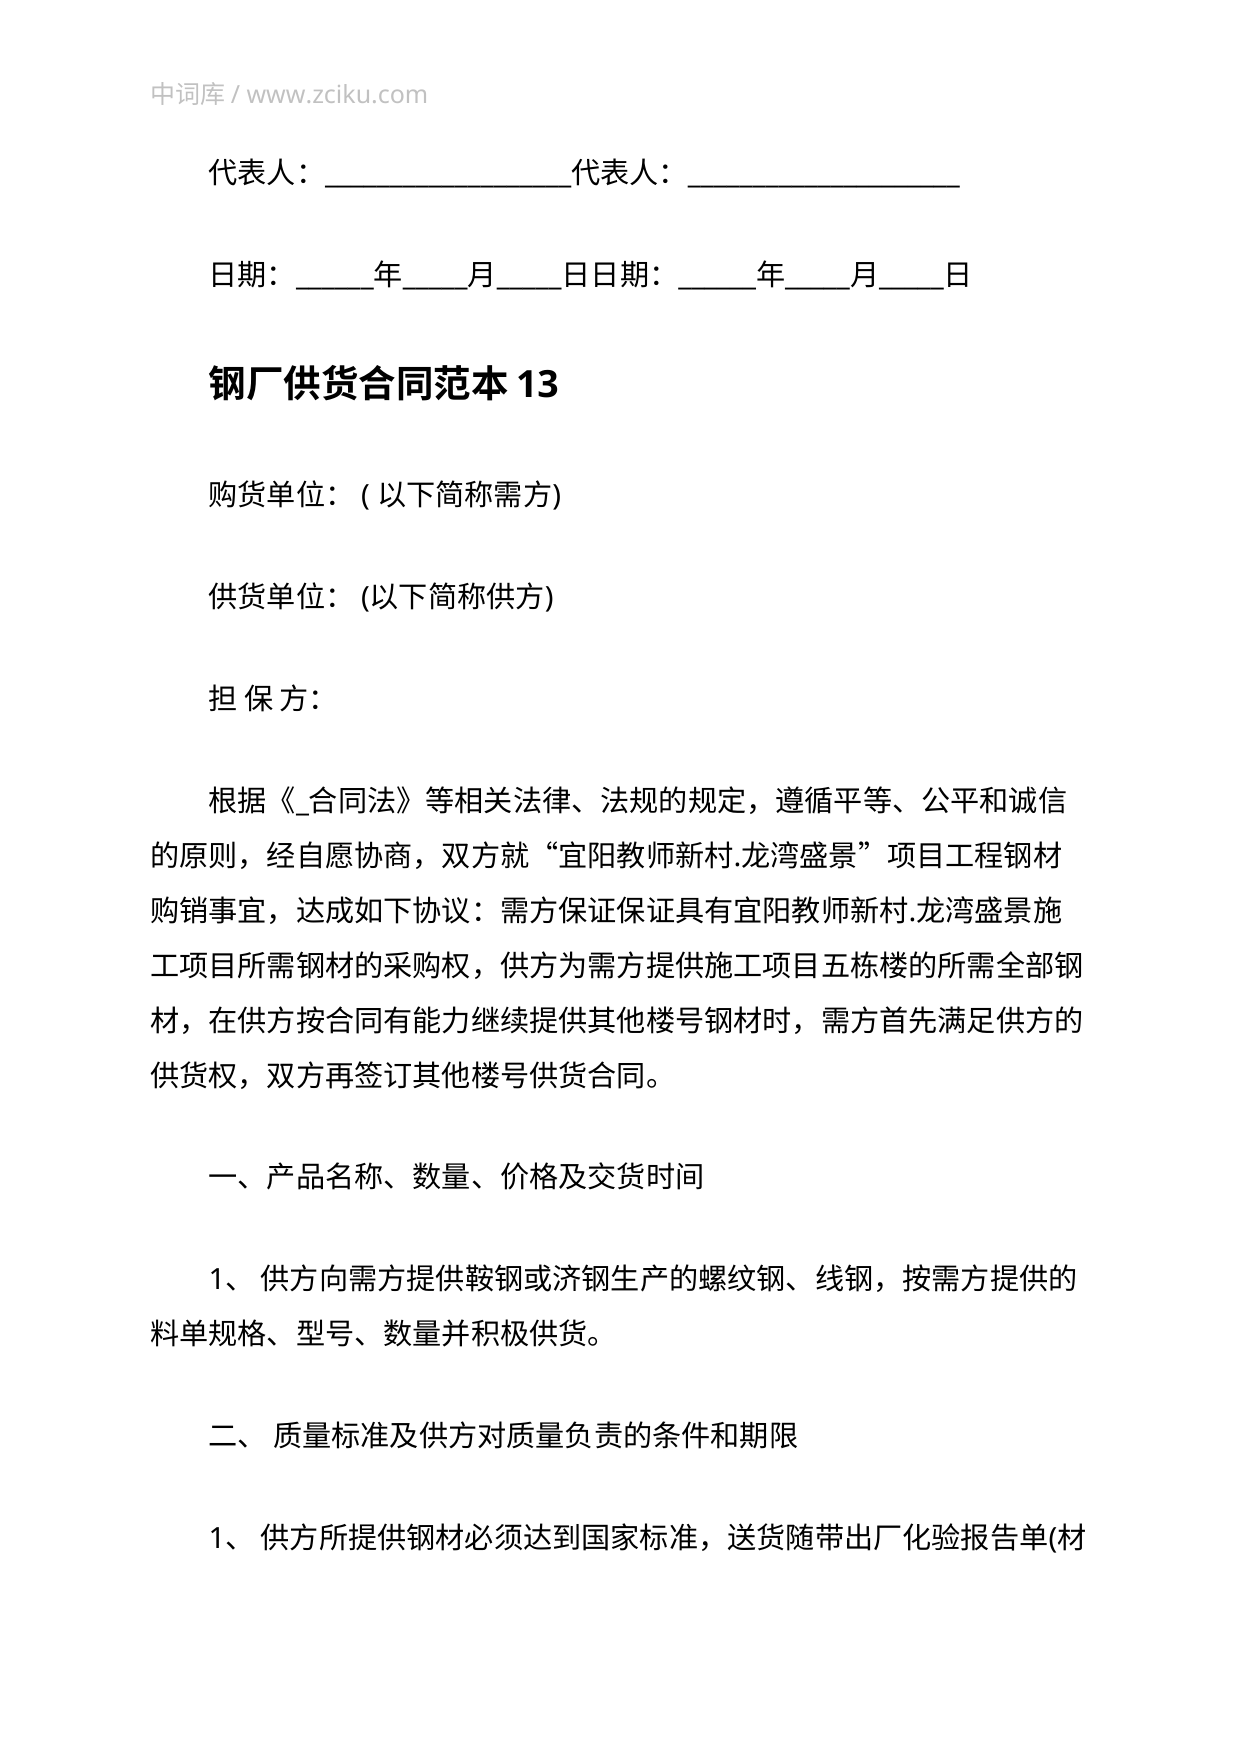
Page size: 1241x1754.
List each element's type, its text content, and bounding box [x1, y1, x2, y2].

text 担 保 方： [150, 676, 1090, 718]
text 1、 供方向需方提供鞍钢或济钢生产的螺纹钢、线钢，按需方提供的料单规格、型号、数量并积极供货。 [150, 1256, 1090, 1353]
text 购货单位： ( 以下简称需方) [150, 472, 1090, 514]
text 一、产品名称、数量、价格及交货时间 [150, 1154, 1090, 1196]
text 日期：______年_____月_____日日期：______年_____月_____日 [150, 252, 1090, 294]
text 供货单位： (以下简称供方) [150, 573, 1090, 616]
text 钢厂供货合同范本13 [150, 354, 1090, 408]
text 二、 质量标准及供方对质量负责的条件和期限 [150, 1412, 1090, 1455]
text 根据《_合同法》等相关法律、法规的规定，遵循平等、公平和诚信的原则，经自愿协商，双方就“宜阳教师新村.龙湾盛景”项目工程钢材购销事宜，达成如下协议：需方保证保证具有宜阳教师新村.龙湾盛景施工项目所需钢材的采购权，供方为需方提供施工项目五栋楼的所需全部钢材，在供方按合同有能力继续提供其他楼号钢材时，需方首先满足供方的供货权，双方再签订其他楼号供货合同。 [150, 777, 1090, 1094]
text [150, 1514, 1090, 1557]
text 代表人：___________________代表人：_____________________ [150, 150, 1090, 192]
